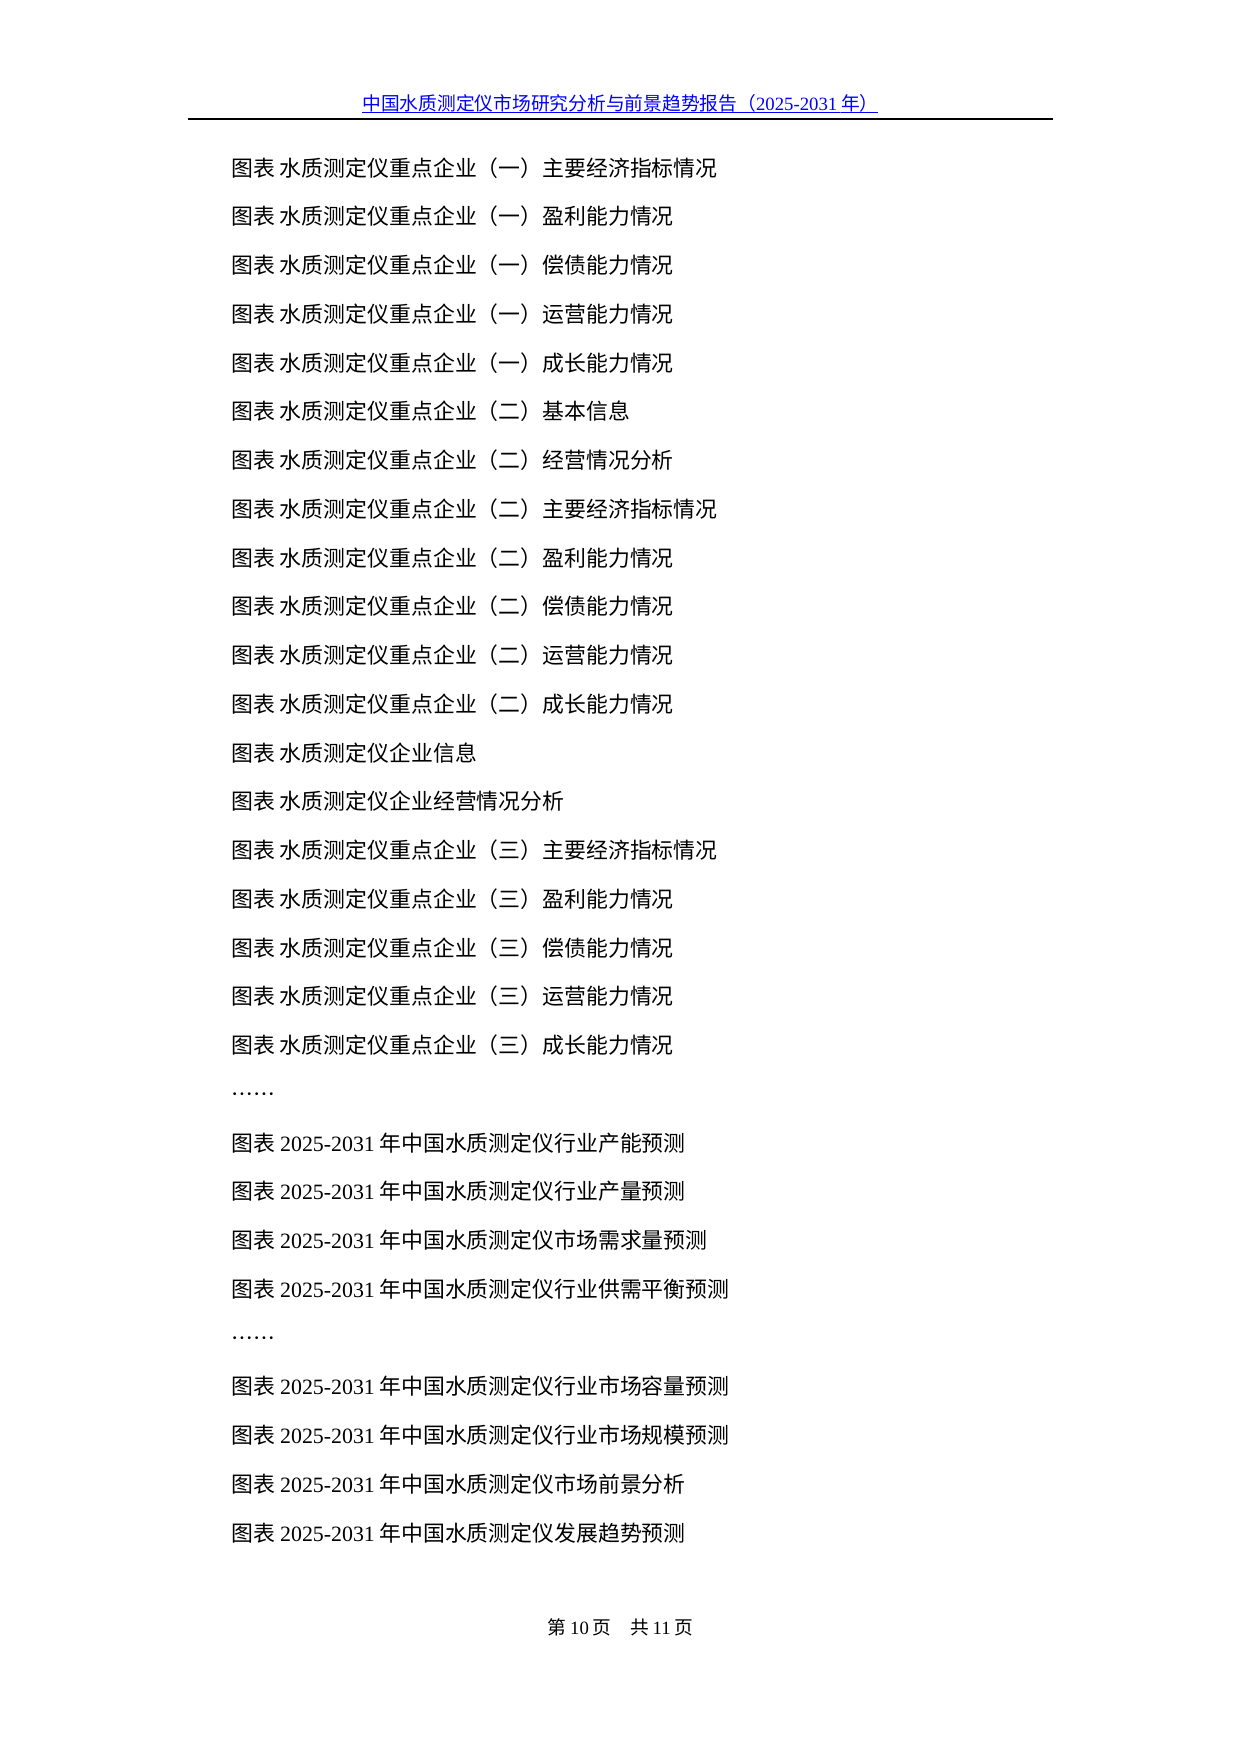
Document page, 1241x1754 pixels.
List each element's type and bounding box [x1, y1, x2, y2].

text [187, 150, 1053, 1548]
